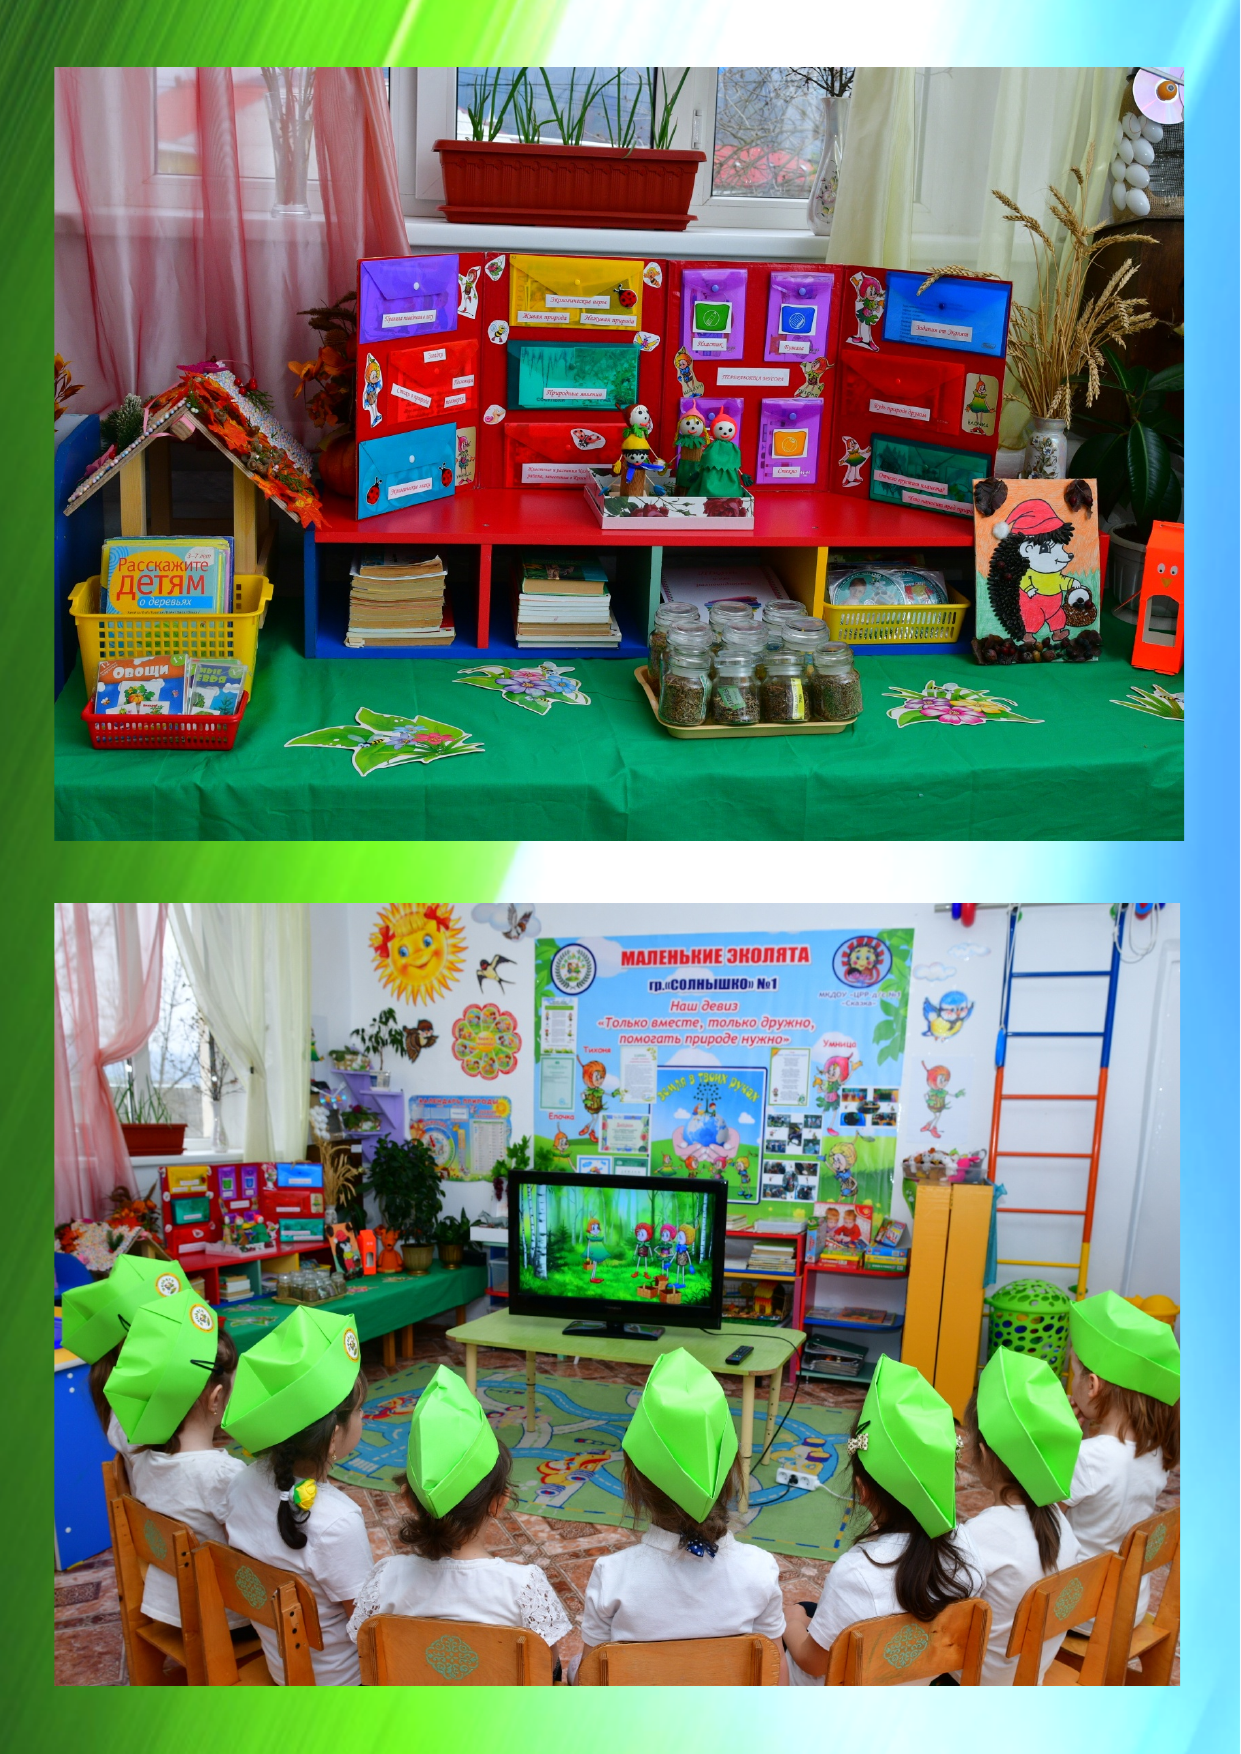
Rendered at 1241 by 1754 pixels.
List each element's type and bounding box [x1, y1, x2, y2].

picture [54, 67, 1185, 841]
picture [54, 903, 1181, 1686]
